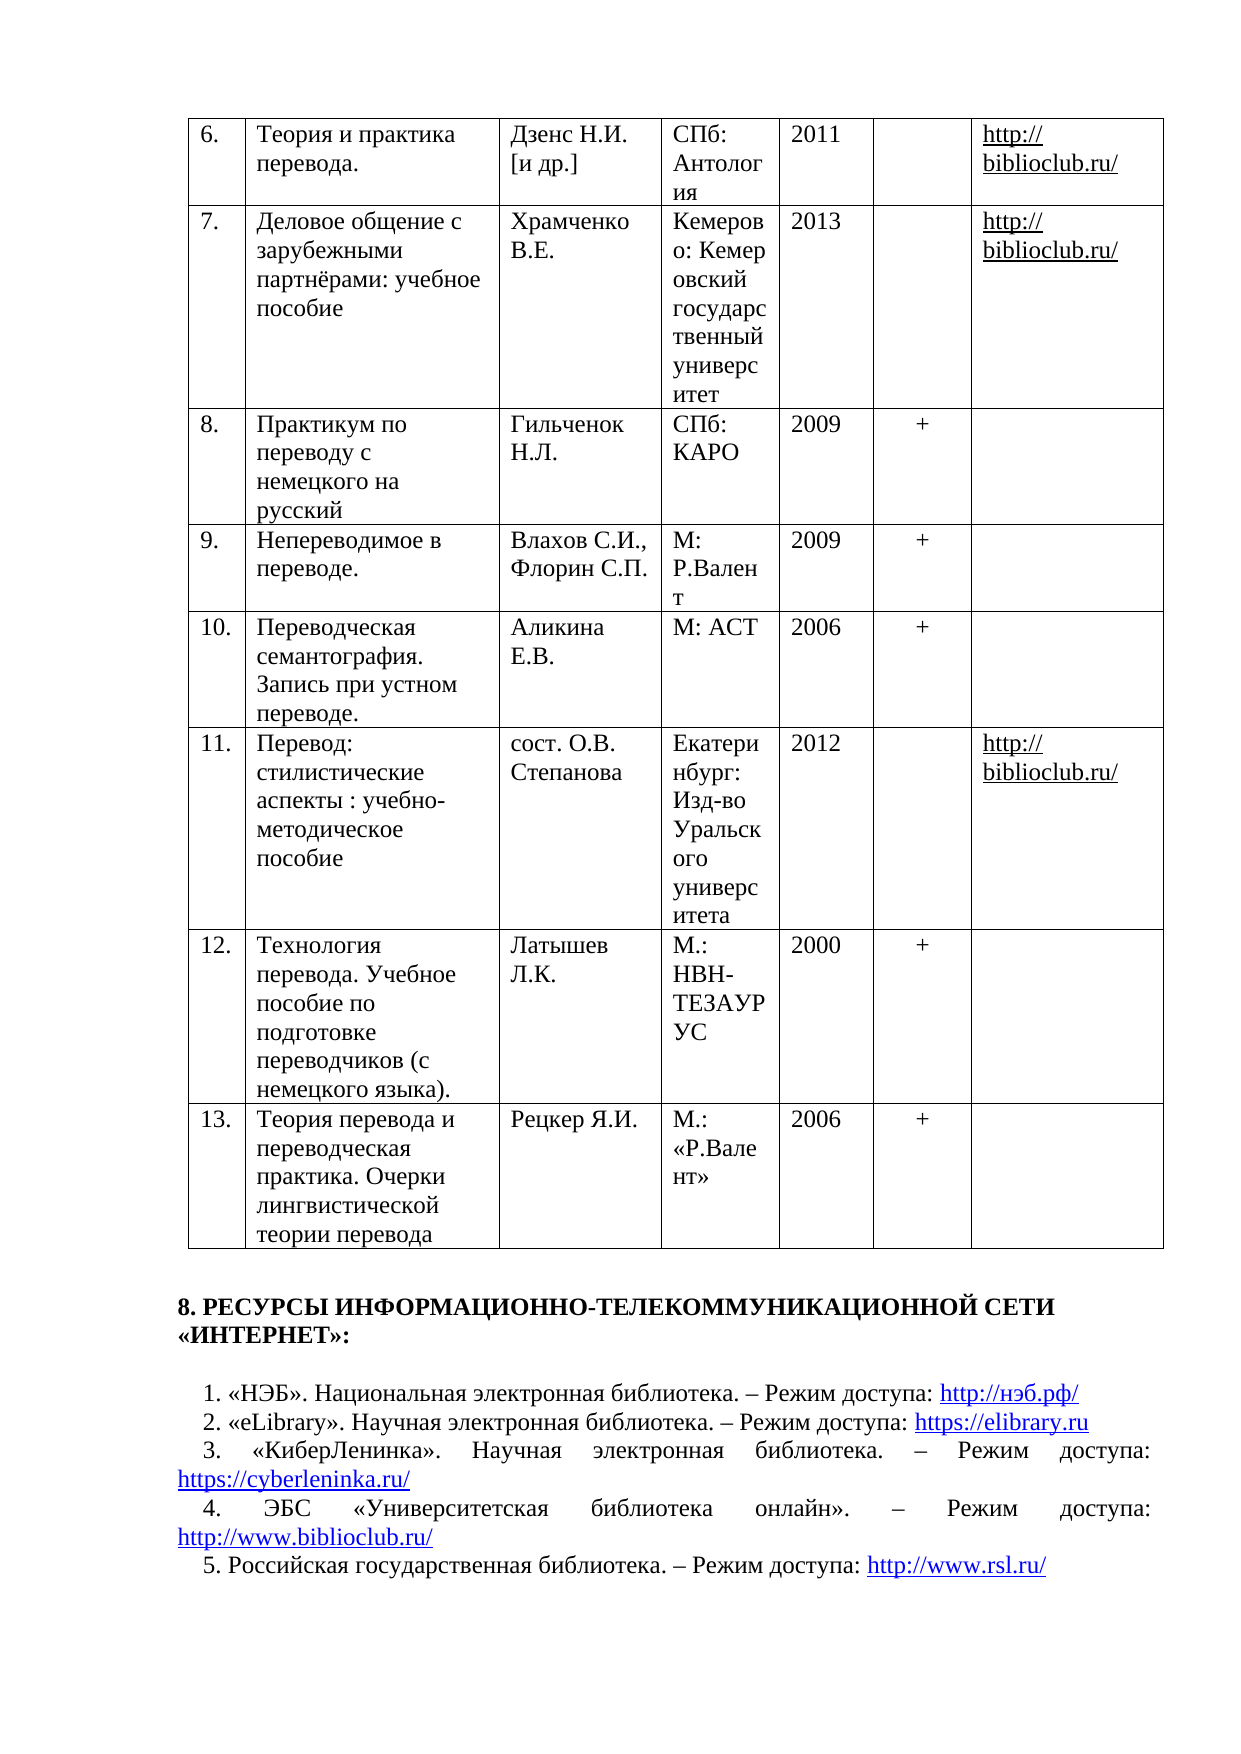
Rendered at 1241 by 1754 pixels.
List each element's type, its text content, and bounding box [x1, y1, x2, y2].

table_cell + [874, 409, 971, 524]
table_cell 2006 [780, 1104, 873, 1248]
text 5. Российская государственная библиотека. – Режим доступа: http://www.rsl.ru/ [177, 1551, 1152, 1579]
table_cell Кемерово: Кемеровский государственный университет [662, 206, 779, 408]
table_cell + [874, 1104, 971, 1248]
table_cell 10. [189, 612, 245, 727]
table_cell 11. [189, 728, 245, 929]
table_cell 12. [189, 930, 245, 1103]
table_cell Храмченко В.Е. [500, 206, 661, 408]
table_cell Теория и практика перевода. [246, 119, 499, 205]
text 3. «КиберЛенинка». Научная электронная библиотека. – Режим доступа: https://cyberleninka.ru/ [177, 1436, 1152, 1493]
table_cell http://biblioclub.ru/ [972, 119, 1163, 205]
table_cell СПб: Антология [662, 119, 779, 205]
table_cell Влахов С.И., Флорин С.П. [500, 525, 661, 611]
table_cell 2009 [780, 525, 873, 611]
table_cell Технология перевода. Учебное пособие по подготовке переводчиков (с немецкого языка). [246, 930, 499, 1103]
table_cell + [874, 930, 971, 1103]
table_cell http://biblioclub.ru/ [972, 728, 1163, 929]
table_cell М: АСТ [662, 612, 779, 727]
table_cell Деловое общение с зарубежными партнёрами: учебное пособие [246, 206, 499, 408]
table_cell сост. О.В. Степанова [500, 728, 661, 929]
table_cell М.: НВН-ТЕЗАУРУС [662, 930, 779, 1103]
table_cell [972, 409, 1163, 524]
table_cell [972, 525, 1163, 611]
table_cell М: Р.Валент [662, 525, 779, 611]
table_cell Дзенс Н.И. [и др.] [500, 119, 661, 205]
table_cell [874, 119, 971, 205]
table_cell Екатеринбург: Изд-во Уральского университета [662, 728, 779, 929]
table_cell 2011 [780, 119, 873, 205]
text 4. ЭБС «Университетская библиотека онлайн». – Режим доступа: http://www.biblioclub.ru/ [177, 1493, 1152, 1551]
text 2. «eLibrary». Научная электронная библиотека. – Режим доступа: https://elibrary.ru [177, 1407, 1152, 1436]
text 1. «НЭБ». Национальная электронная библиотека. – Режим доступа: http://нэб.рф/ [177, 1378, 1152, 1407]
table_cell Перевод: стилистические аспекты : учебно-методическое пособие [246, 728, 499, 929]
table_cell + [874, 525, 971, 611]
table_cell М.: «Р.Валент» [662, 1104, 779, 1248]
table_cell 2000 [780, 930, 873, 1103]
table_cell 2009 [780, 409, 873, 524]
table_cell Теория перевода и переводческая практика. Очерки лингвистической теории перевода [246, 1104, 499, 1248]
table_cell + [874, 612, 971, 727]
table_cell 2013 [780, 206, 873, 408]
table_cell Латышев Л.К. [500, 930, 661, 1103]
table_cell [874, 728, 971, 929]
table_cell Переводческая семантография. Запись при устном переводе. [246, 612, 499, 727]
table_cell Аликина Е.В. [500, 612, 661, 727]
table_cell Практикум по переводу с немецкого на русский [246, 409, 499, 524]
table_cell [972, 930, 1163, 1103]
table_cell [874, 206, 971, 408]
table_cell Гильченок Н.Л. [500, 409, 661, 524]
table_cell 7. [189, 206, 245, 408]
table_cell СПб: КАРО [662, 409, 779, 524]
text 8. Ресурсы информационно-телекоммуникационной сети «Интернет»: [177, 1292, 1152, 1349]
table_cell Рецкер Я.И. [500, 1104, 661, 1248]
table_cell 9. [189, 525, 245, 611]
table_cell 2006 [780, 612, 873, 727]
table_cell 8. [189, 409, 245, 524]
table_cell [972, 612, 1163, 727]
table_cell 6. [189, 119, 245, 205]
table_cell 13. [189, 1104, 245, 1248]
table_cell 2012 [780, 728, 873, 929]
table_cell http://biblioclub.ru/ [972, 206, 1163, 408]
table_cell [972, 1104, 1163, 1248]
table_cell Непереводимое в переводе. [246, 525, 499, 611]
